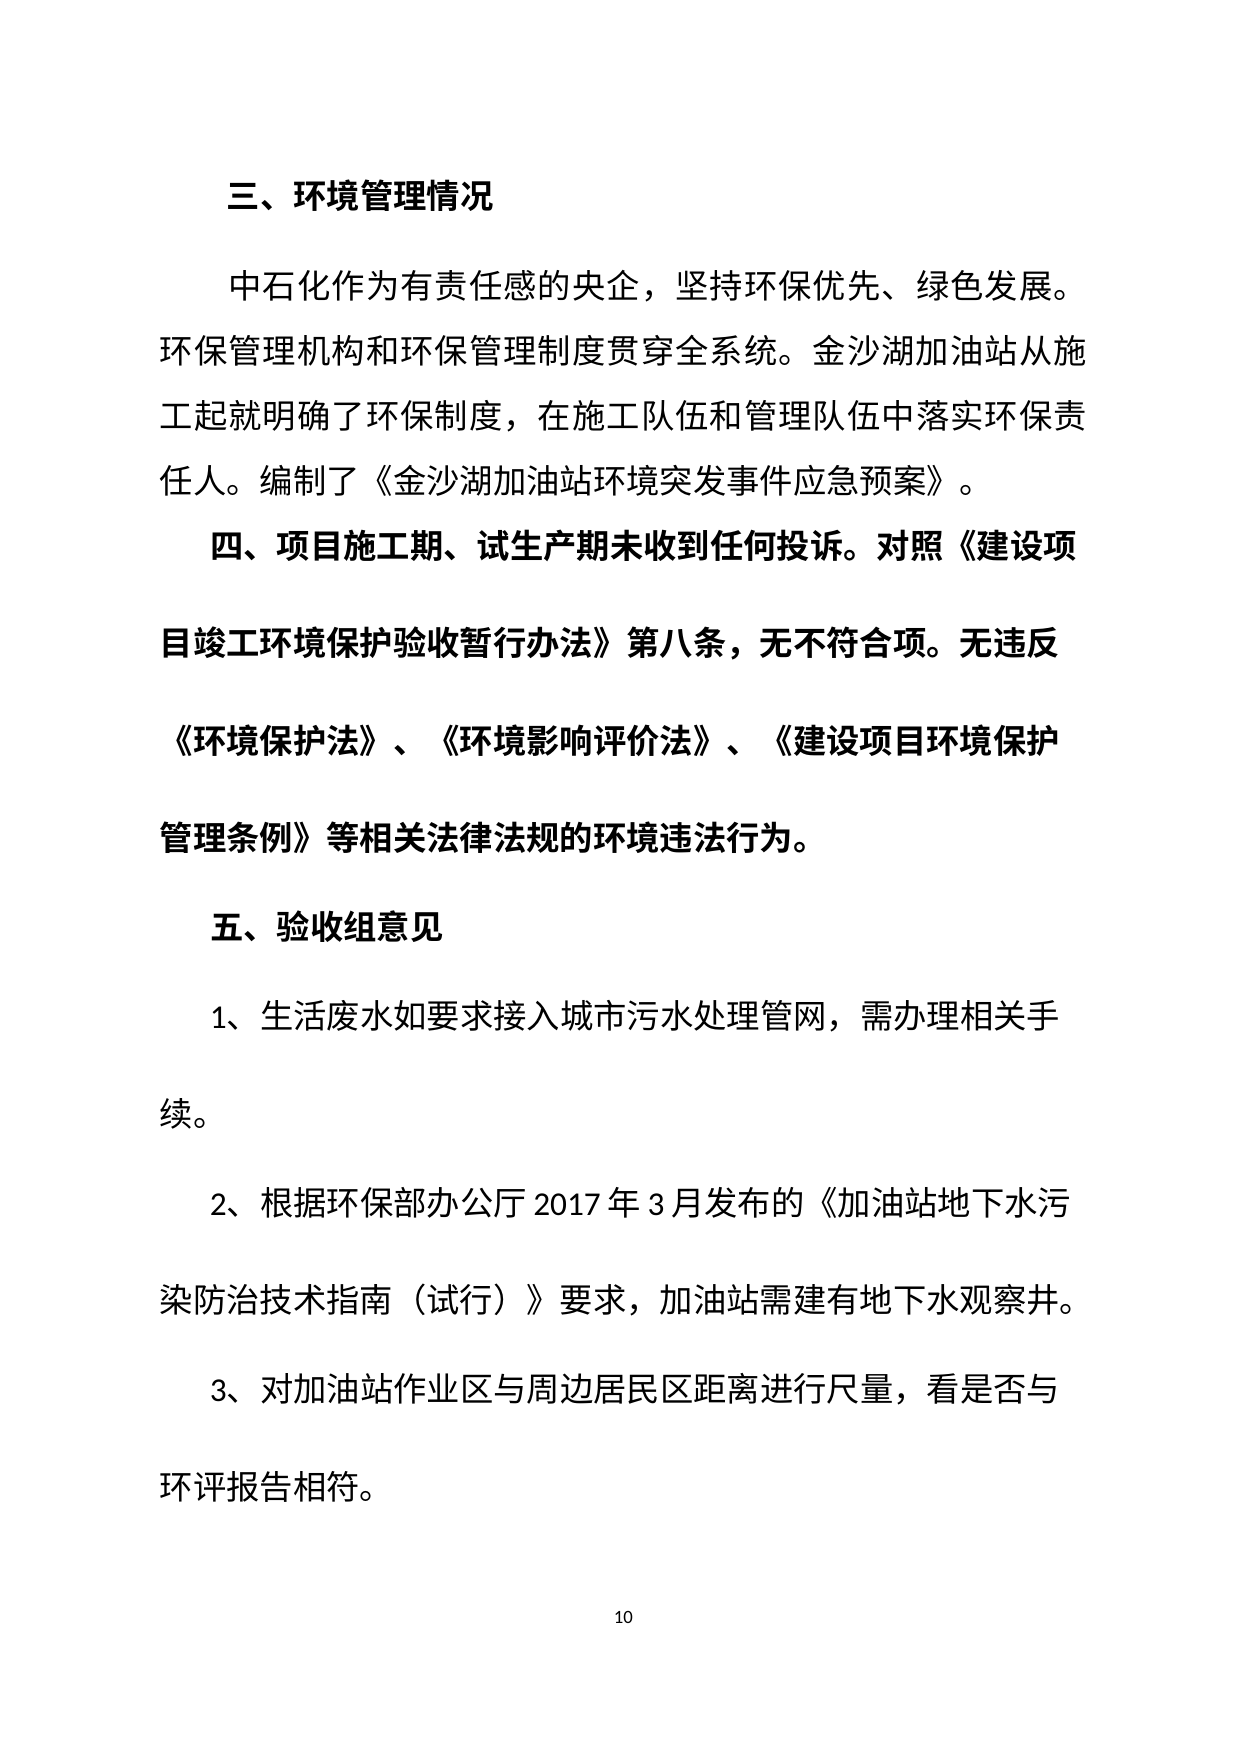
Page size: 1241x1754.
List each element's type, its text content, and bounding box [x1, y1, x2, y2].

text 三、环境管理情况 [159, 162, 1087, 227]
text 五、验收组意见 [159, 893, 1087, 958]
text 四、项目施工期、试生产期未收到任何投诉。对照《建设项目竣工环境保护验收暂行办法》第八条，无不符合项。无违反《环境保护法》、《环境影响评价法》、《建设项目环境保护管理条例》等相关法律法规的环境违法行为。 [159, 511, 1087, 868]
text 2、根据环保部办公厅2017年3月发布的《加油站地下水污染防治技术指南（试行）》要求，加油站需建有地下水观察井。 [159, 1168, 1087, 1331]
text 3、对加油站作业区与周边居民区距离进行尺量，看是否与环评报告相符。 [159, 1355, 1087, 1517]
text 中石化作为有责任感的央企，坚持环保优先、绿色发展。环保管理机构和环保管理制度贯穿全系统。金沙湖加油站从施工起就明确了环保制度，在施工队伍和管理队伍中落实环保责任人。编制了《金沙湖加油站环境突发事件应急预案》。 [159, 251, 1087, 511]
text 1、生活废水如要求接入城市污水处理管网，需办理相关手续。 [159, 982, 1087, 1144]
